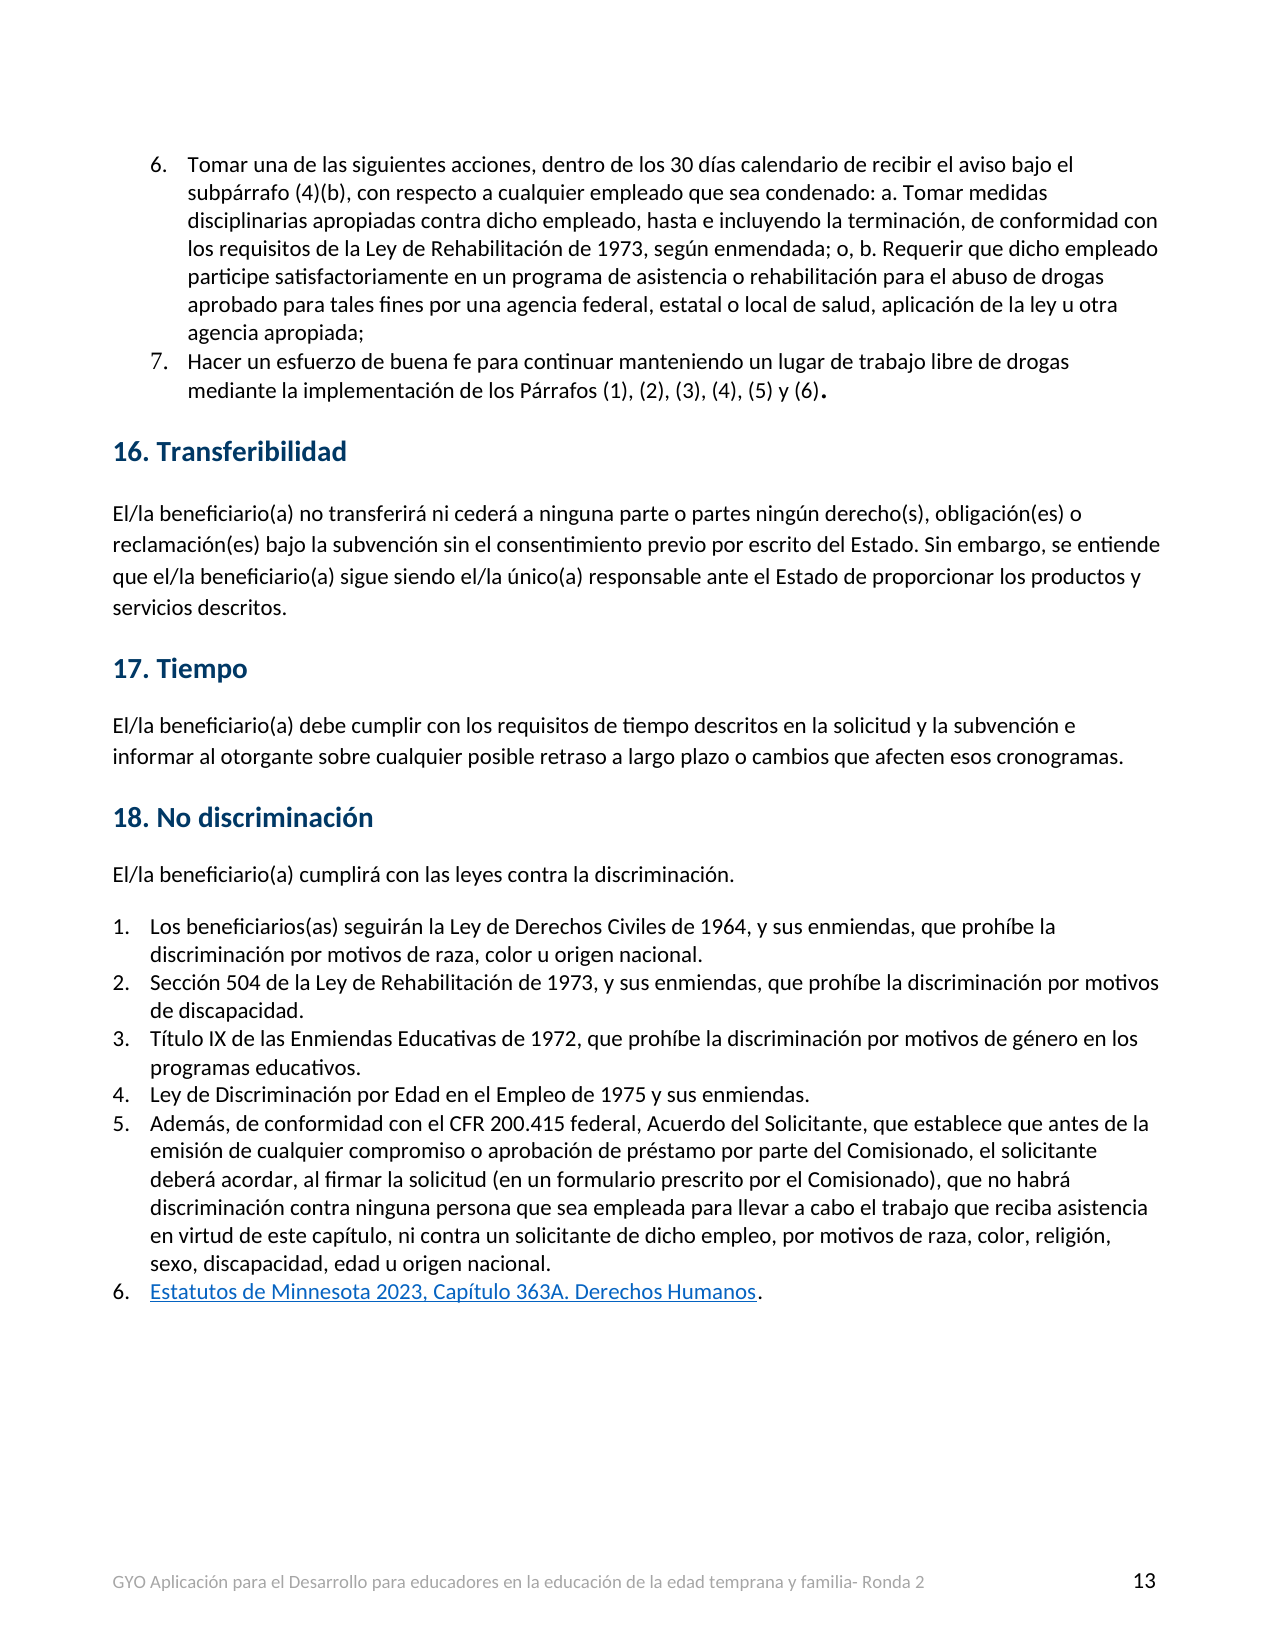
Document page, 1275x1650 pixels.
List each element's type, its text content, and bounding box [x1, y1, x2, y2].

list Además, de conformidad con el CFR 200.415 federal, Acuerdo del Solicitante, que establece que antes de la emisión de cualquier compromiso o aprobación de préstamo por parte del Comisionado, el solicitante deberá acordar, al firmar la solicitud (en un formulario prescrito por el Comisionado), que no habrá discriminación contra ninguna persona que sea empleada para llevar a cabo el trabajo que reciba asistencia en virtud de este capítulo, ni contra un solicitante de dicho empleo, por motivos de raza, color, religión, sexo, discapacidad, edad u origen nacional. [112, 1109, 1162, 1277]
text El/la beneficiario(a) cumplirá con las leyes contra la discriminación. [112, 860, 1162, 888]
list Título IX de las Enmiendas Educativas de 1972, que prohíbe la discriminación por motivos de género en los programas educativos. [112, 1024, 1162, 1081]
subtitle El/la beneficiario(a) no transferirá ni cederá a ninguna parte o partes ningún derecho(s), obligación(es) o reclamación(es) bajo la subvención sin el consentimiento previo por escrito del Estado. Sin embargo, se entiende que el/la beneficiario(a) sigue siendo el/la único(a) responsable ante el Estado de proporcionar los productos y servicios descritos. [112, 499, 1162, 621]
subtitle 16. Transferibilidad [112, 433, 1162, 469]
text El/la beneficiario(a) debe cumplir con los requisitos de tiempo descritos en la solicitud y la subvención e informar al otorgante sobre cualquier posible retraso a largo plazo o cambios que afecten esos cronogramas. [112, 711, 1162, 771]
subtitle 18. No discriminación [112, 799, 1162, 835]
list Estatutos de Minnesota 2023, Capítulo 363A. Derechos Humanos. [112, 1277, 1162, 1305]
list Ley de Discriminación por Edad en el Empleo de 1975 y sus enmiendas. [112, 1081, 1162, 1109]
list Hacer un esfuerzo de buena fe para continuar manteniendo un lugar de trabajo libre de drogas mediante la implementación de los Párrafos (1), (2), (3), (4), (5) y (6). [150, 346, 1162, 404]
list Los beneficiarios(as) seguirán la Ley de Derechos Civiles de 1964, y sus enmiendas, que prohíbe la discriminación por motivos de raza, color u origen nacional. [112, 912, 1162, 968]
list Tomar una de las siguientes acciones, dentro de los 30 días calendario de recibir el aviso bajo el subpárrafo (4)(b), con respecto a cualquier empleado que sea condenado: a. Tomar medidas disciplinarias apropiadas contra dicho empleado, hasta e incluyendo la terminación, de conformidad con los requisitos de la Ley de Rehabilitación de 1973, según enmendada; o, b. Requerir que dicho empleado participe satisfactoriamente en un programa de asistencia o rehabilitación para el abuso de drogas aprobado para tales fines por una agencia federal, estatal o local de salud, aplicación de la ley u otra agencia apropiada; [150, 150, 1162, 346]
subtitle 17. Tiempo [112, 650, 1162, 686]
list Sección 504 de la Ley de Rehabilitación de 1973, y sus enmiendas, que prohíbe la discriminación por motivos de discapacidad. [112, 968, 1162, 1024]
